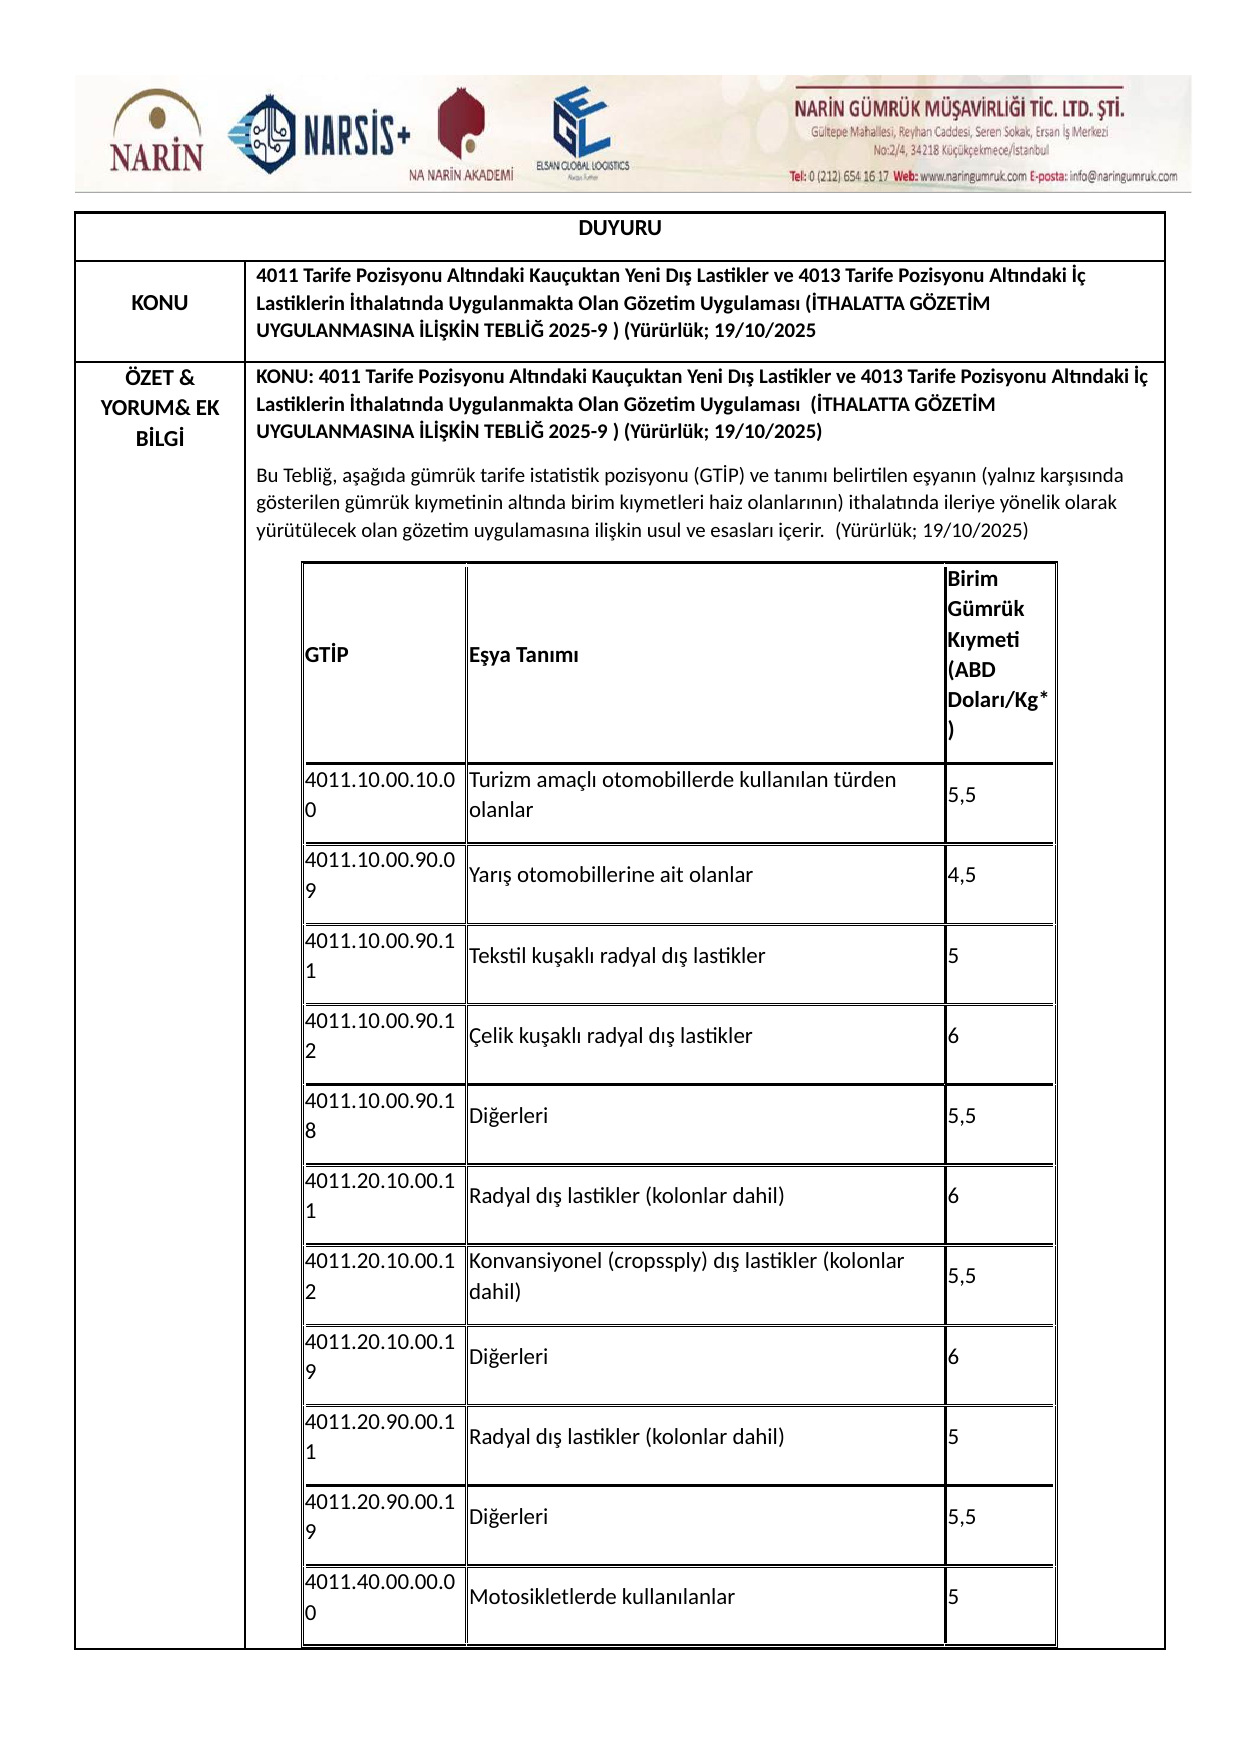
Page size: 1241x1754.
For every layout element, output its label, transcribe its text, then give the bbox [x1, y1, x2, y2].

table_header DUYURU [76, 214, 1164, 260]
picture [75, 75, 1193, 193]
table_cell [76, 363, 244, 1648]
table_cell KONU [76, 262, 244, 361]
table_cell 4011 Tarife Pozisyonu Altındaki Kauçuktan Yeni Dış Lastikler ve 4013 Tarife Pozisyonu Altındaki İç Lastiklerin İthalatında Uygulanmakta Olan Gözetim Uygulaması (İTHALATTA GÖZETİM UYGULANMASINA İLİŞKİN TEBLİĞ 2025-9 ) (Yürürlük; 19/10/2025 [246, 262, 1164, 361]
